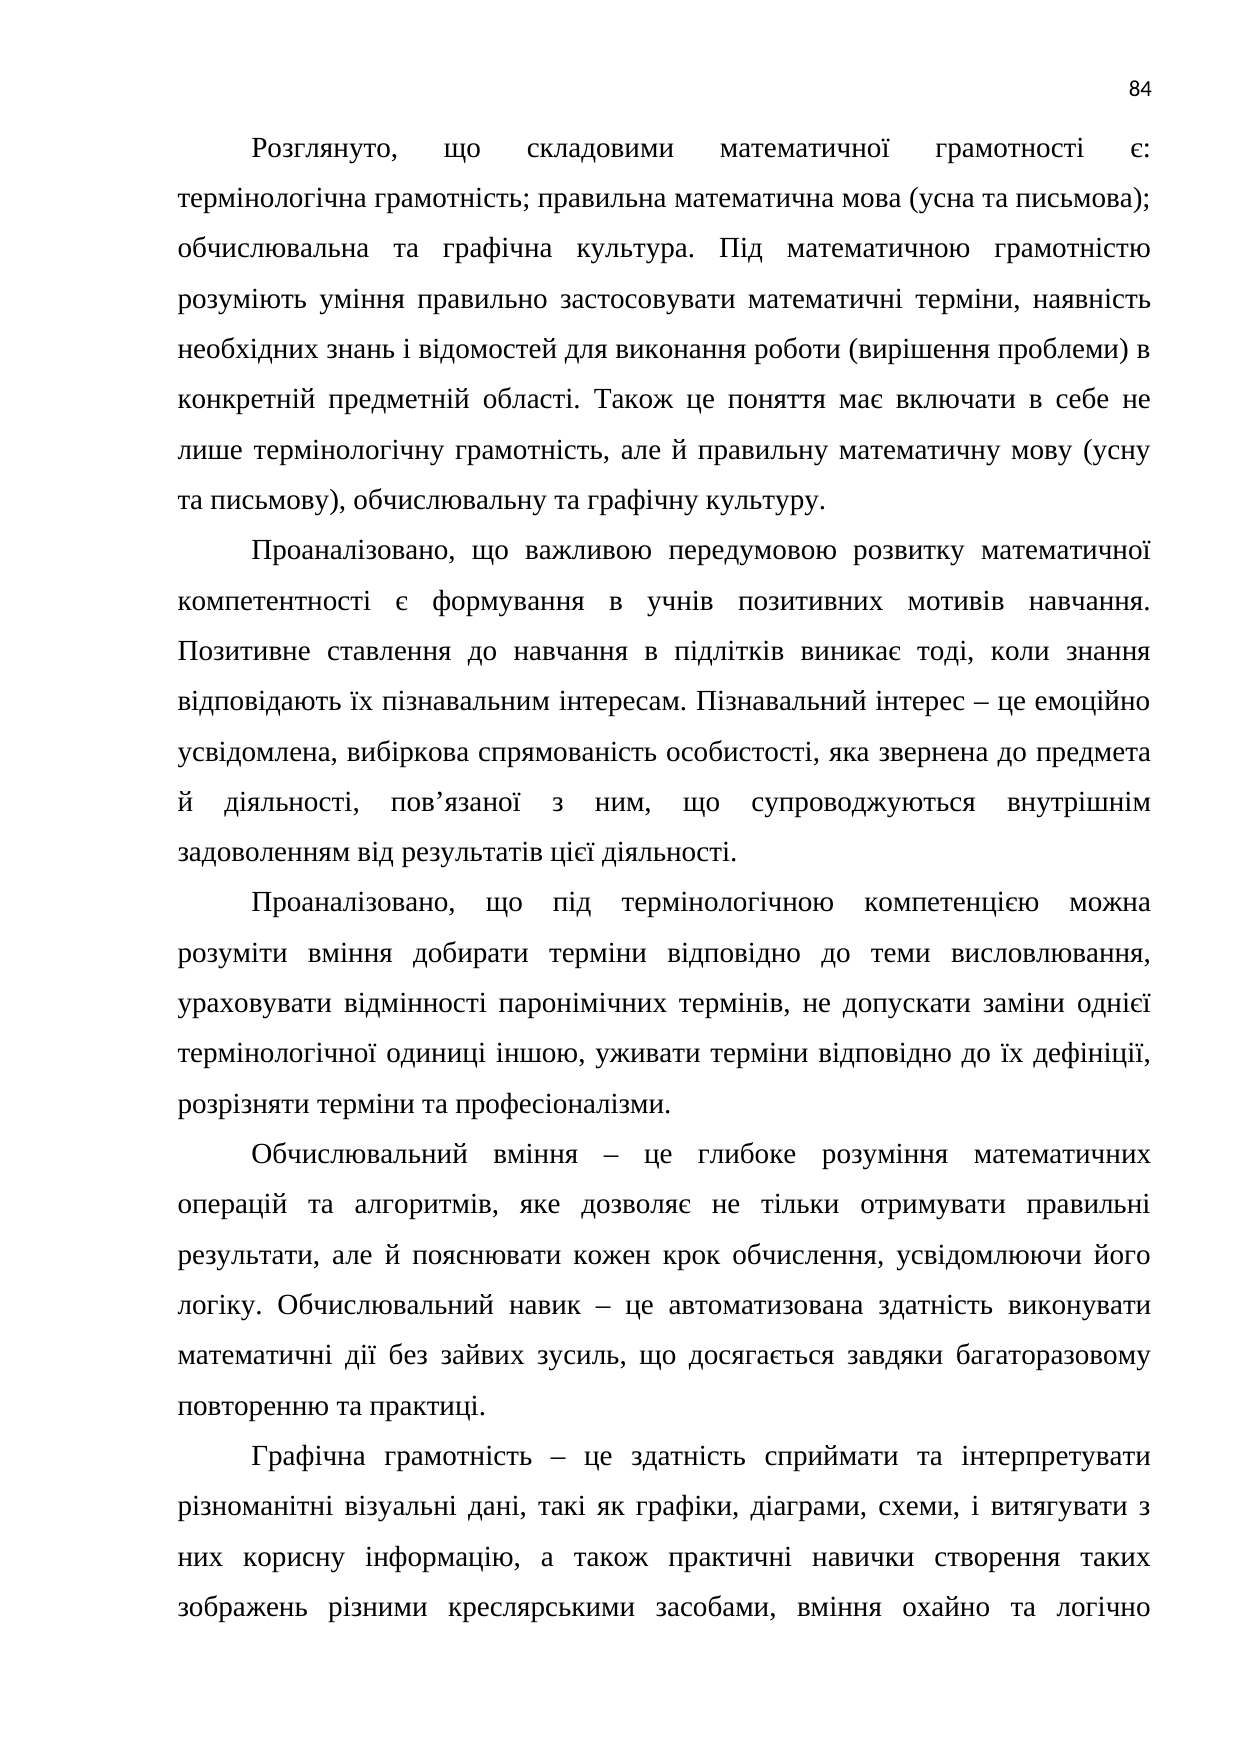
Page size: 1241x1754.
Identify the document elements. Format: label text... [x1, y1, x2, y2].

text Проаналізовано, що важливою передумовою розвитку математичної компетентності є формування в учнів позитивних мотивів навчання. Позитивне ставлення до навчання в підлітків виникає тоді, коли знання відповідають їх пізнавальним інтересам. Пізнавальний інтерес – це емоційно усвідомлена, вибіркова спрямованість особистості, яка звернена до предмета й діяльності, пов’язаної з ним, що супроводжуються внутрішнім задоволенням від результатів цієї діяльності. [177, 532, 1152, 868]
text Обчислювальний вміння – це глибоке розуміння математичних операцій та алгоритмів, яке дозволяє не тільки отримувати правильні результати, але й пояснювати кожен крок обчислення, усвідомлюючи його логіку. Обчислювальний навик – це автоматизована здатність виконувати математичні дії без зайвих зусиль, що досягається завдяки багаторазовому повторенню та практиці. [177, 1136, 1152, 1421]
text Проаналізовано, що під термінологічною компетенцією можна розуміти вміння добирати терміни відповідно до теми висловлювання, ураховувати відмінності паронімічних термінів, не допускати заміни однієї термінологічної одиниці іншою, уживати терміни відповідно до їх дефініції, розрізняти терміни та професіоналізми. [177, 884, 1152, 1119]
text Розглянуто, що складовими математичної грамотності є: термінологічна грамотність; правильна математична мова (усна та письмова); обчислювальна та графічна культура. Під математичною грамотністю розуміють уміння правильно застосовувати математичні терміни, наявність необхідних знань і відомостей для виконання роботи (вирішення проблеми) в конкретній предметній області. Також це поняття має включати в себе не лише термінологічну грамотність, але й правильну математичну мову (усну та письмову), обчислювальну та графічну культуру. [177, 130, 1152, 516]
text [177, 1438, 1152, 1622]
